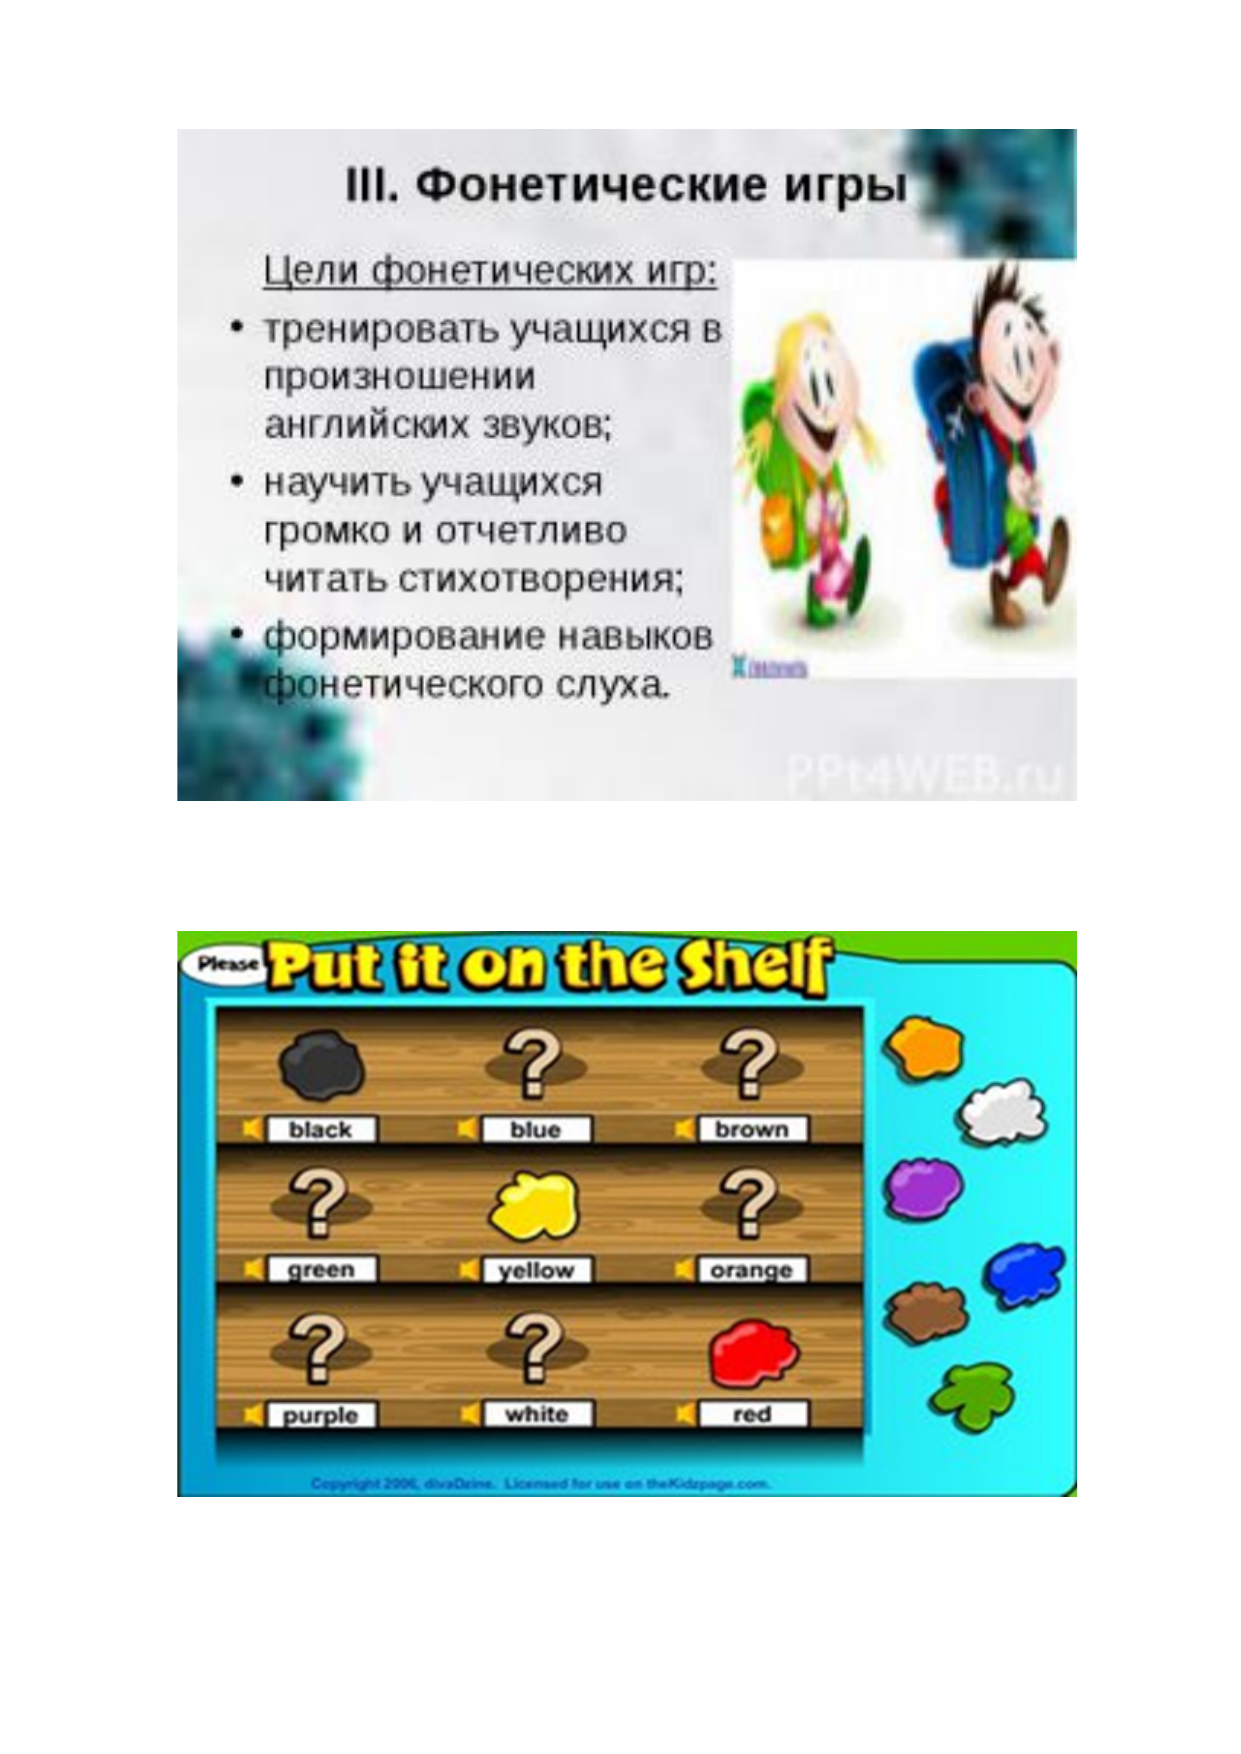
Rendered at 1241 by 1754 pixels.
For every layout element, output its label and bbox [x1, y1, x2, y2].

picture [177, 931, 1078, 1497]
picture [177, 129, 1078, 801]
